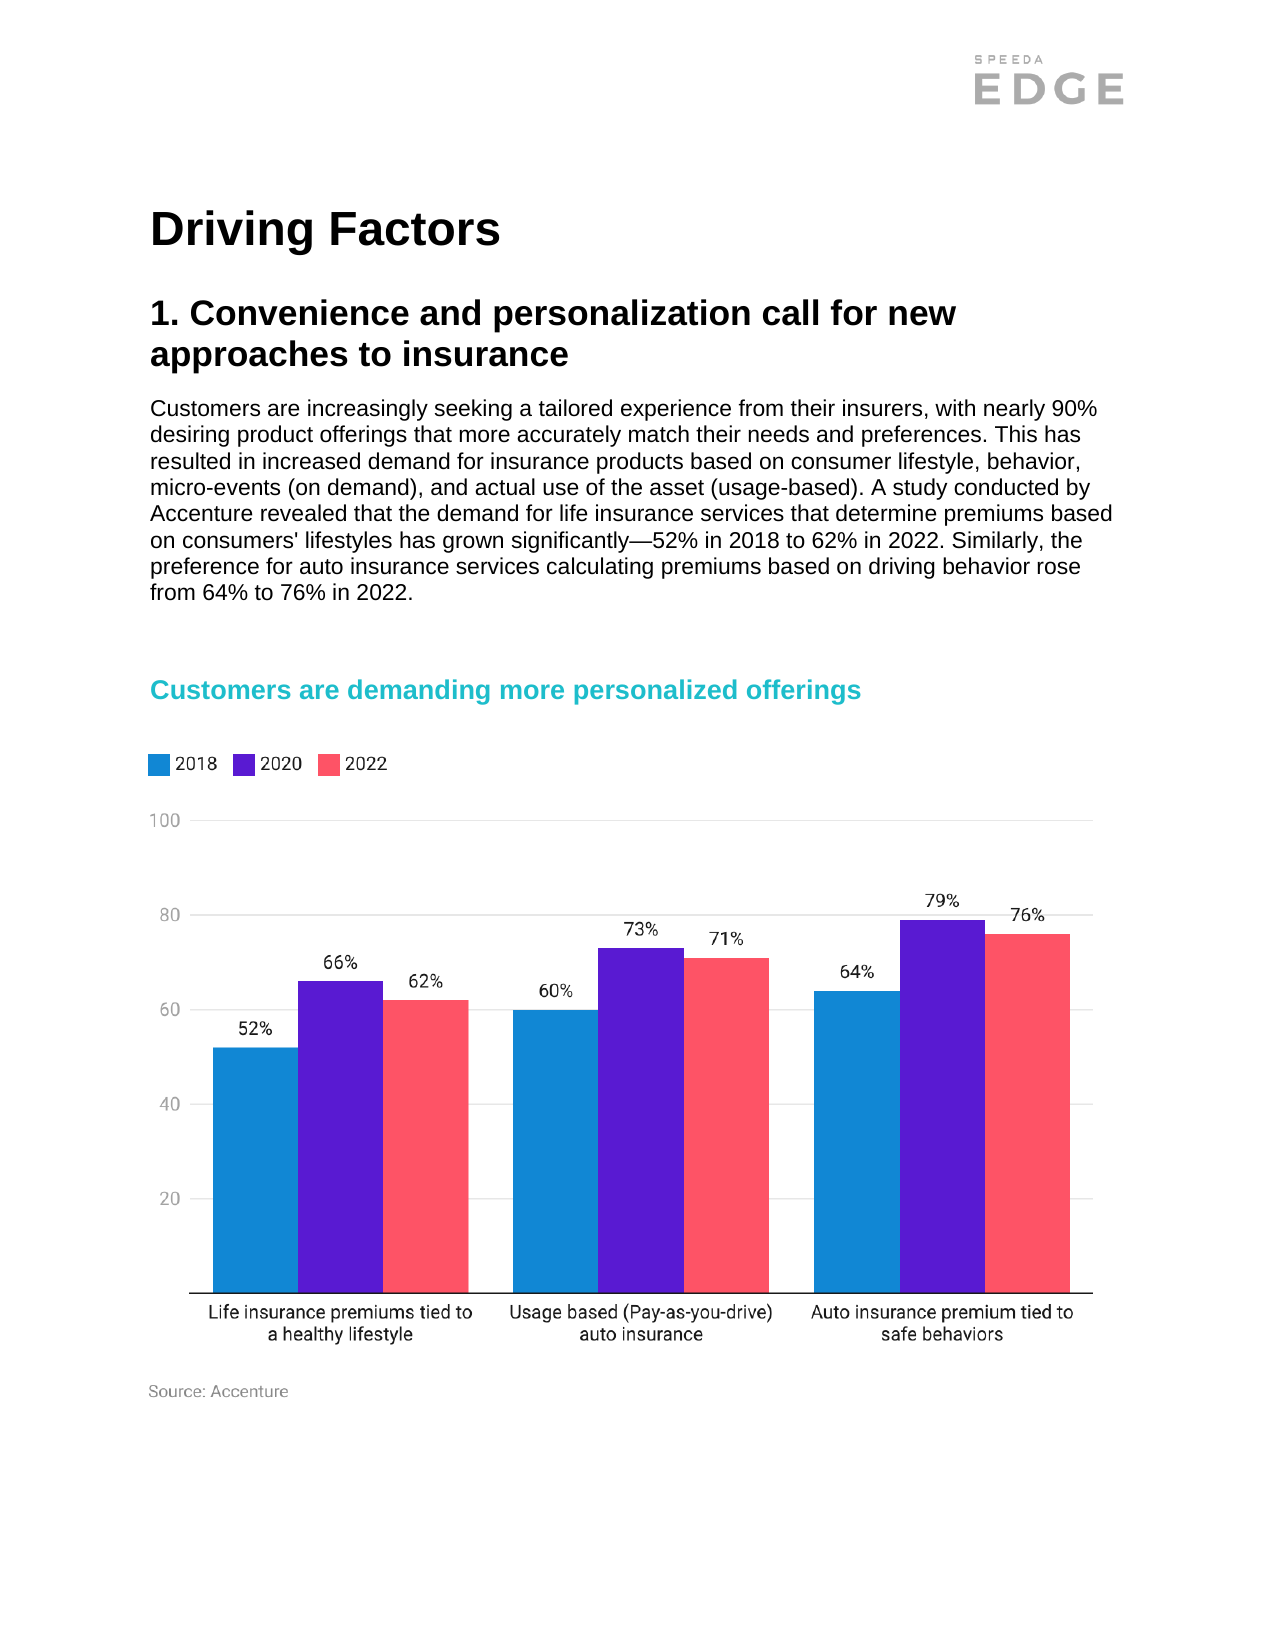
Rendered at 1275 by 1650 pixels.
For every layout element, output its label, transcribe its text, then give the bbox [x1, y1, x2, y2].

subtitle Driving Factors [150, 200, 1125, 255]
subtitle 1. Convenience and personalization call for new approaches to insurance [150, 293, 1125, 374]
picture [132, 735, 1108, 1419]
text Customers are demanding more personalized offerings [150, 674, 1125, 705]
text Customers are increasingly seeking a tailored experience from their insurers, with nearly 90% desiring product offerings that more accurately match their needs and preferences. This has resulted in increased demand for insurance products based on consumer lifestyle, behavior, micro-events (on demand), and actual use of the asset (usage-based). A study conducted by Accenture revealed that the demand for life insurance services that determine premiums based on consumers' lifestyles has grown significantly—52% in 2018 to 62% in 2022. Similarly, the preference for auto insurance services calculating premiums based on driving behavior rose from 64% to 76% in 2022. [150, 395, 1125, 606]
picture [973, 53, 1125, 106]
